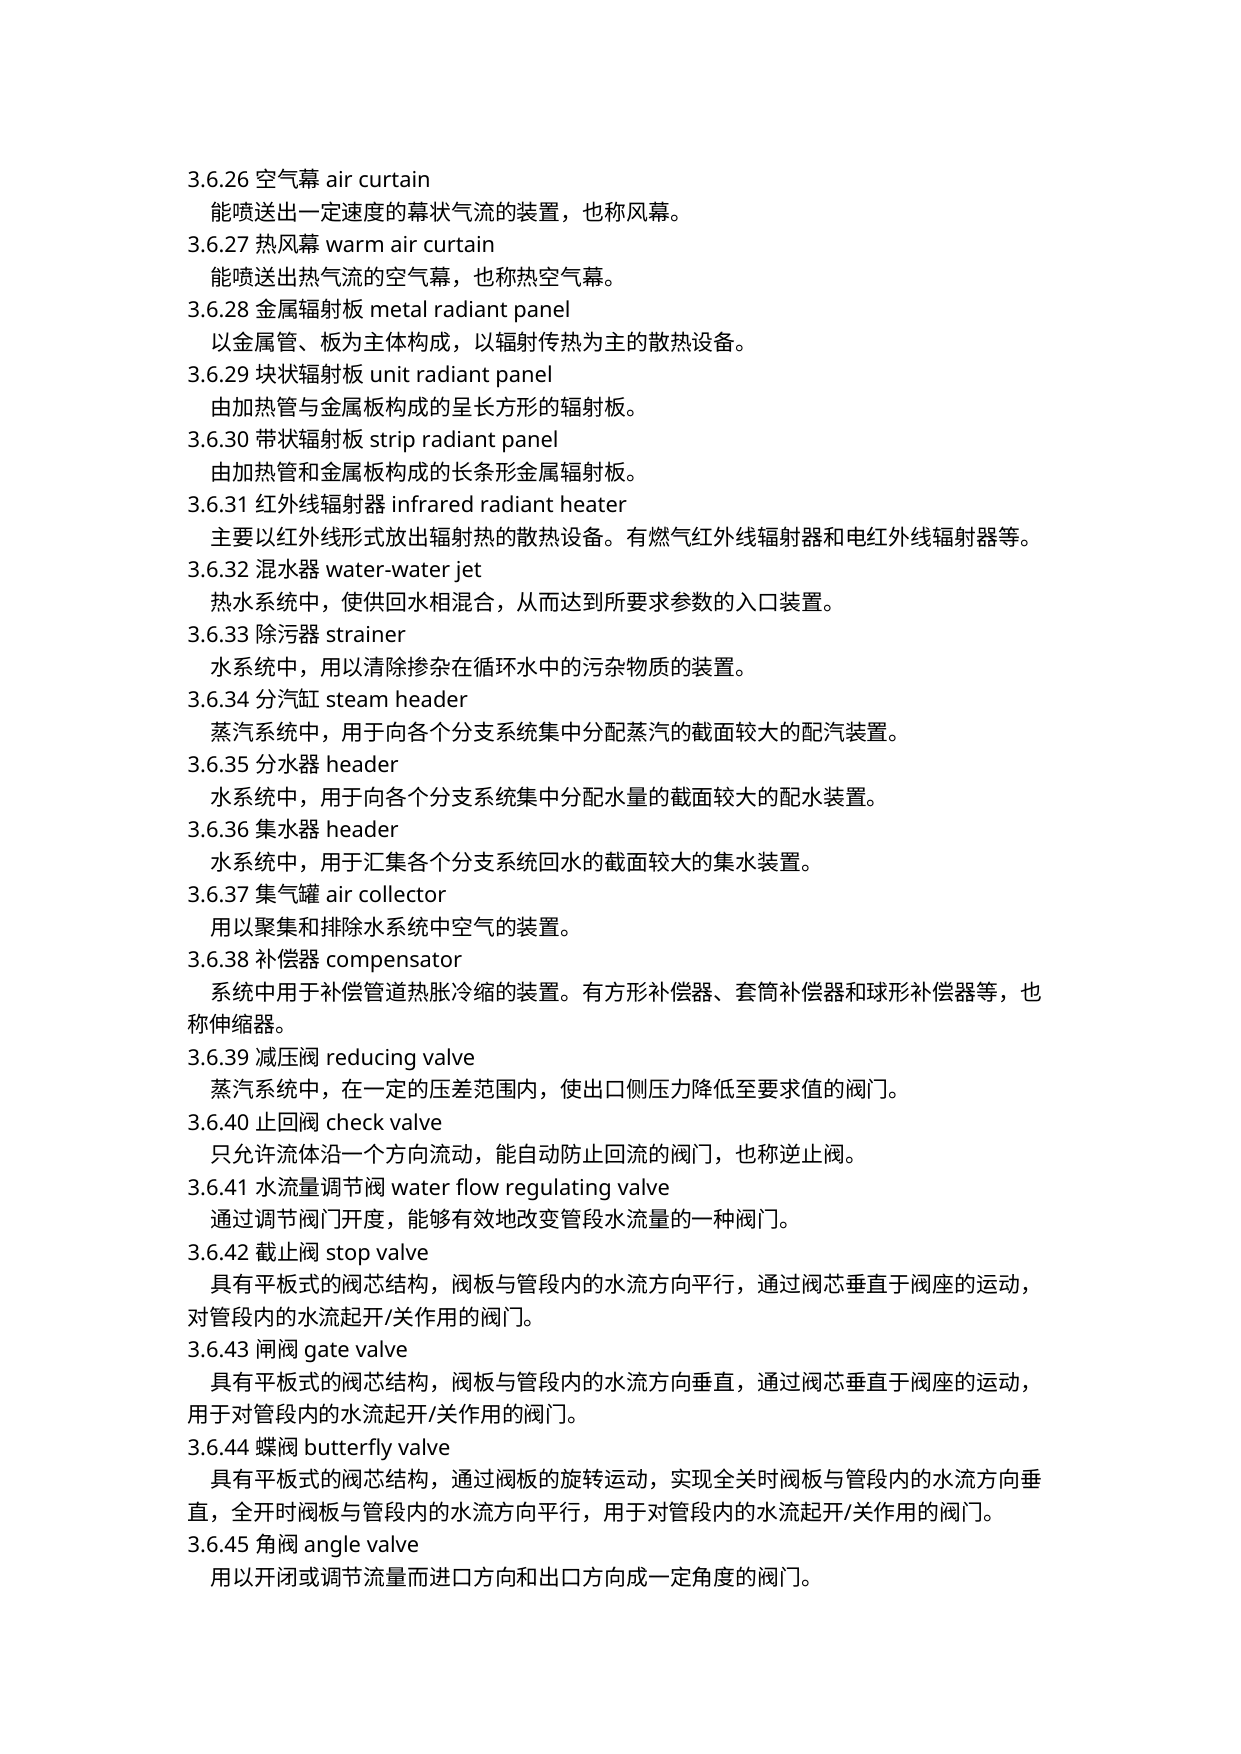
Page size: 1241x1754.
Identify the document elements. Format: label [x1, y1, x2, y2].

text [187, 162, 1053, 1592]
